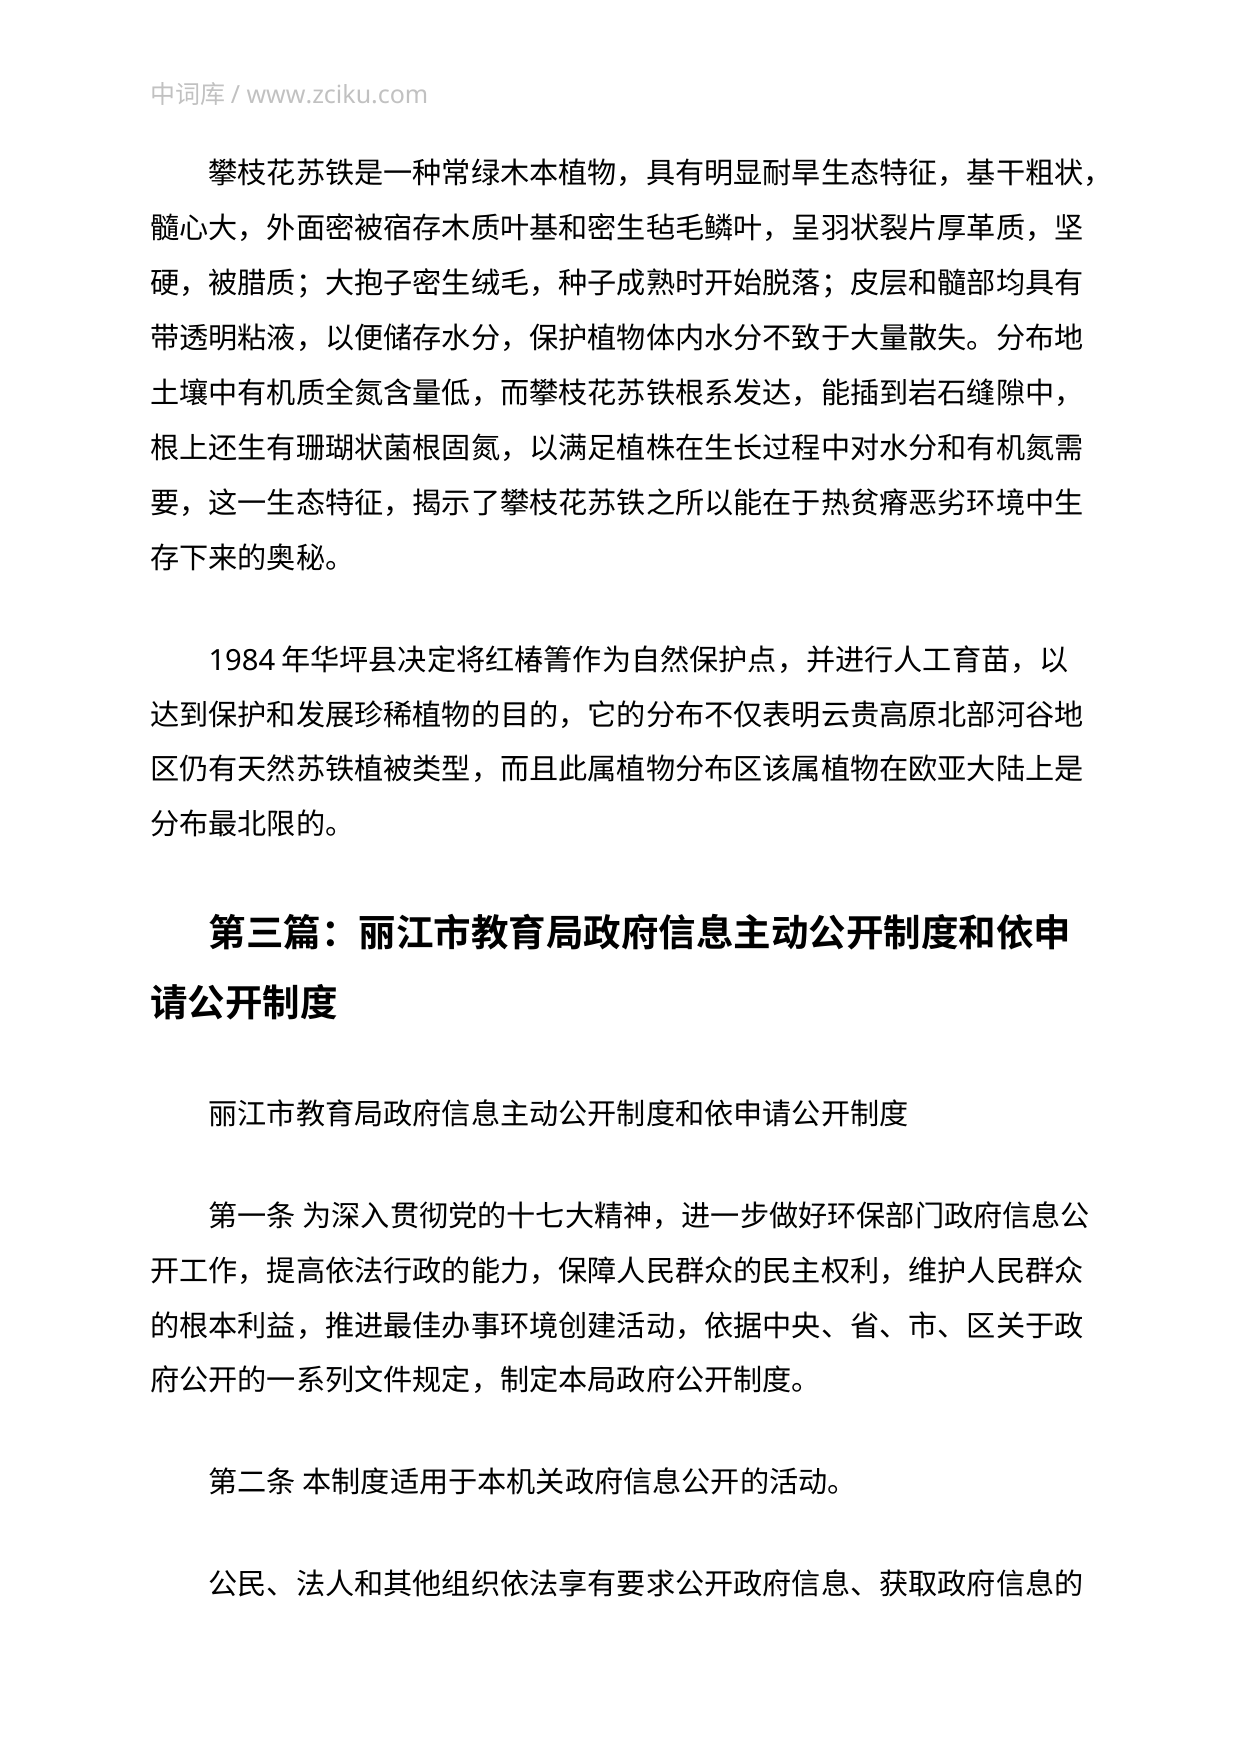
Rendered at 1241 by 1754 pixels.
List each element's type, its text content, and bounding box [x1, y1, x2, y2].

text 第二条 本制度适用于本机关政府信息公开的活动。 [150, 1459, 1090, 1501]
text 攀枝花苏铁是一种常绿木本植物，具有明显耐旱生态特征，基干粗状，髓心大，外面密被宿存木质叶基和密生毡毛鳞叶，呈羽状裂片厚革质，坚硬，被腊质；大抱子密生绒毛，种子成熟时开始脱落；皮层和髓部均具有带透明粘液，以便储存水分，保护植物体内水分不致于大量散失。分布地土壤中有机质全氮含量低，而攀枝花苏铁根系发达，能插到岩石缝隙中，根上还生有珊瑚状菌根固氮，以满足植株在生长过程中对水分和有机氮需要，这一生态特征，揭示了攀枝花苏铁之所以能在于热贫瘠恶劣环境中生存下来的奥秘。 [150, 150, 1090, 577]
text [150, 1561, 1090, 1603]
text 第一条 为深入贯彻党的十七大精神，进一步做好环保部门政府信息公开工作，提高依法行政的能力，保障人民群众的民主权利，维护人民群众的根本利益，推进最佳办事环境创建活动，依据中央、省、市、区关于政府公开的一系列文件规定，制定本局政府公开制度。 [150, 1192, 1090, 1399]
text 丽江市教育局政府信息主动公开制度和依申请公开制度 [150, 1091, 1090, 1133]
text 第三篇：丽江市教育局政府信息主动公开制度和依申请公开制度 [150, 903, 1090, 1027]
text 1984年华坪县决定将红椿箐作为自然保护点，并进行人工育苗，以达到保护和发展珍稀植物的目的，它的分布不仅表明云贵高原北部河谷地区仍有天然苏铁植被类型，而且此属植物分布区该属植物在欧亚大陆上是分布最北限的。 [150, 636, 1090, 843]
